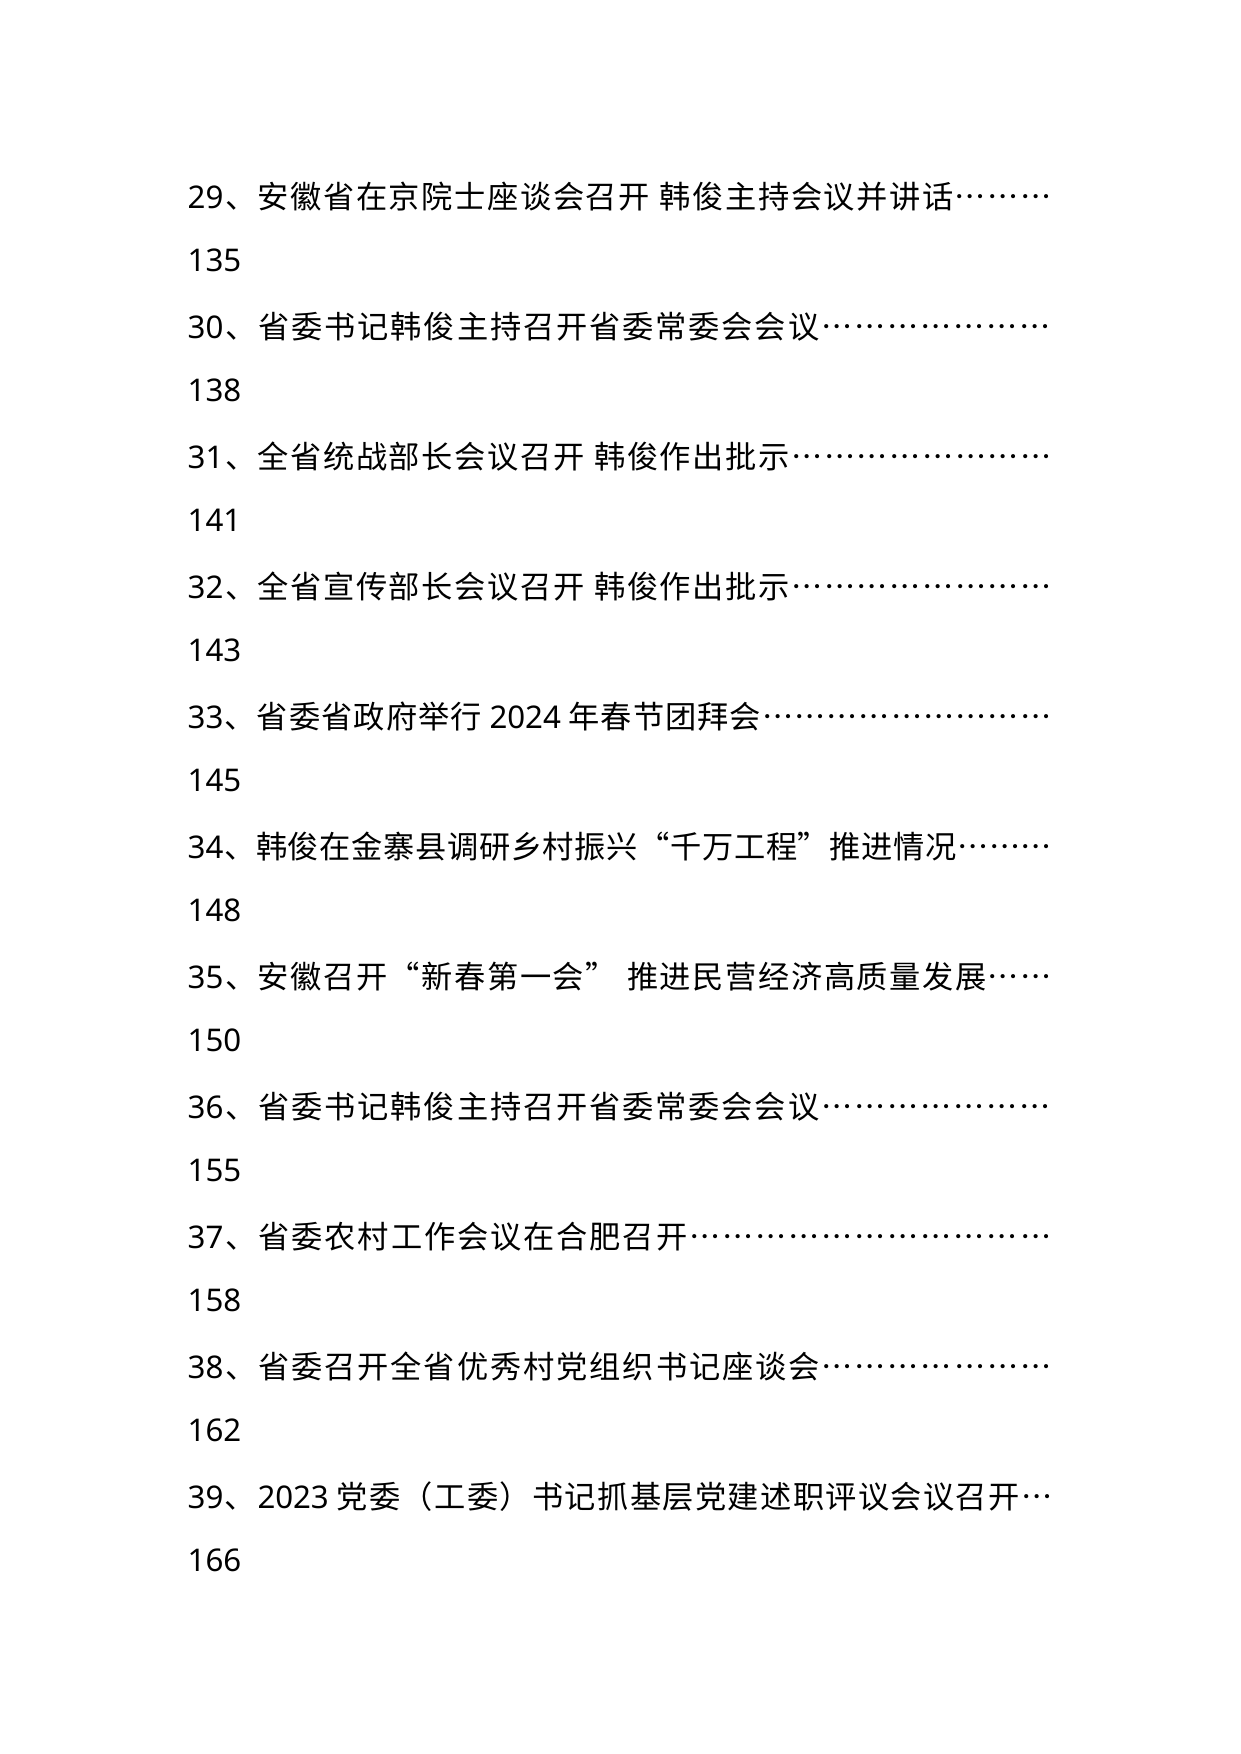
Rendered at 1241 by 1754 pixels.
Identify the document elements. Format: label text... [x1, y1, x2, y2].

text 29、安徽省在京院士座谈会召开 韩俊主持会议并讲话………135 [187, 162, 1053, 292]
text 38、省委召开全省优秀村党组织书记座谈会…………………162 [187, 1332, 1053, 1462]
text 32、全省宣传部长会议召开 韩俊作出批示……………………143 [187, 552, 1053, 682]
text 34、韩俊在金寨县调研乡村振兴“千万工程”推进情况………148 [187, 812, 1053, 942]
text 36、省委书记韩俊主持召开省委常委会会议…………………155 [187, 1072, 1053, 1202]
text 35、安徽召开“新春第一会” 推进民营经济高质量发展……150 [187, 942, 1053, 1072]
text 30、省委书记韩俊主持召开省委常委会会议…………………138 [187, 292, 1053, 422]
text 31、全省统战部长会议召开 韩俊作出批示……………………141 [187, 422, 1053, 552]
text 33、省委省政府举行2024年春节团拜会………………………145 [187, 682, 1053, 812]
text 39、2023党委（工委）书记抓基层党建述职评议会议召开…166 [187, 1462, 1053, 1592]
text 37、省委农村工作会议在合肥召开……………………………158 [187, 1202, 1053, 1332]
